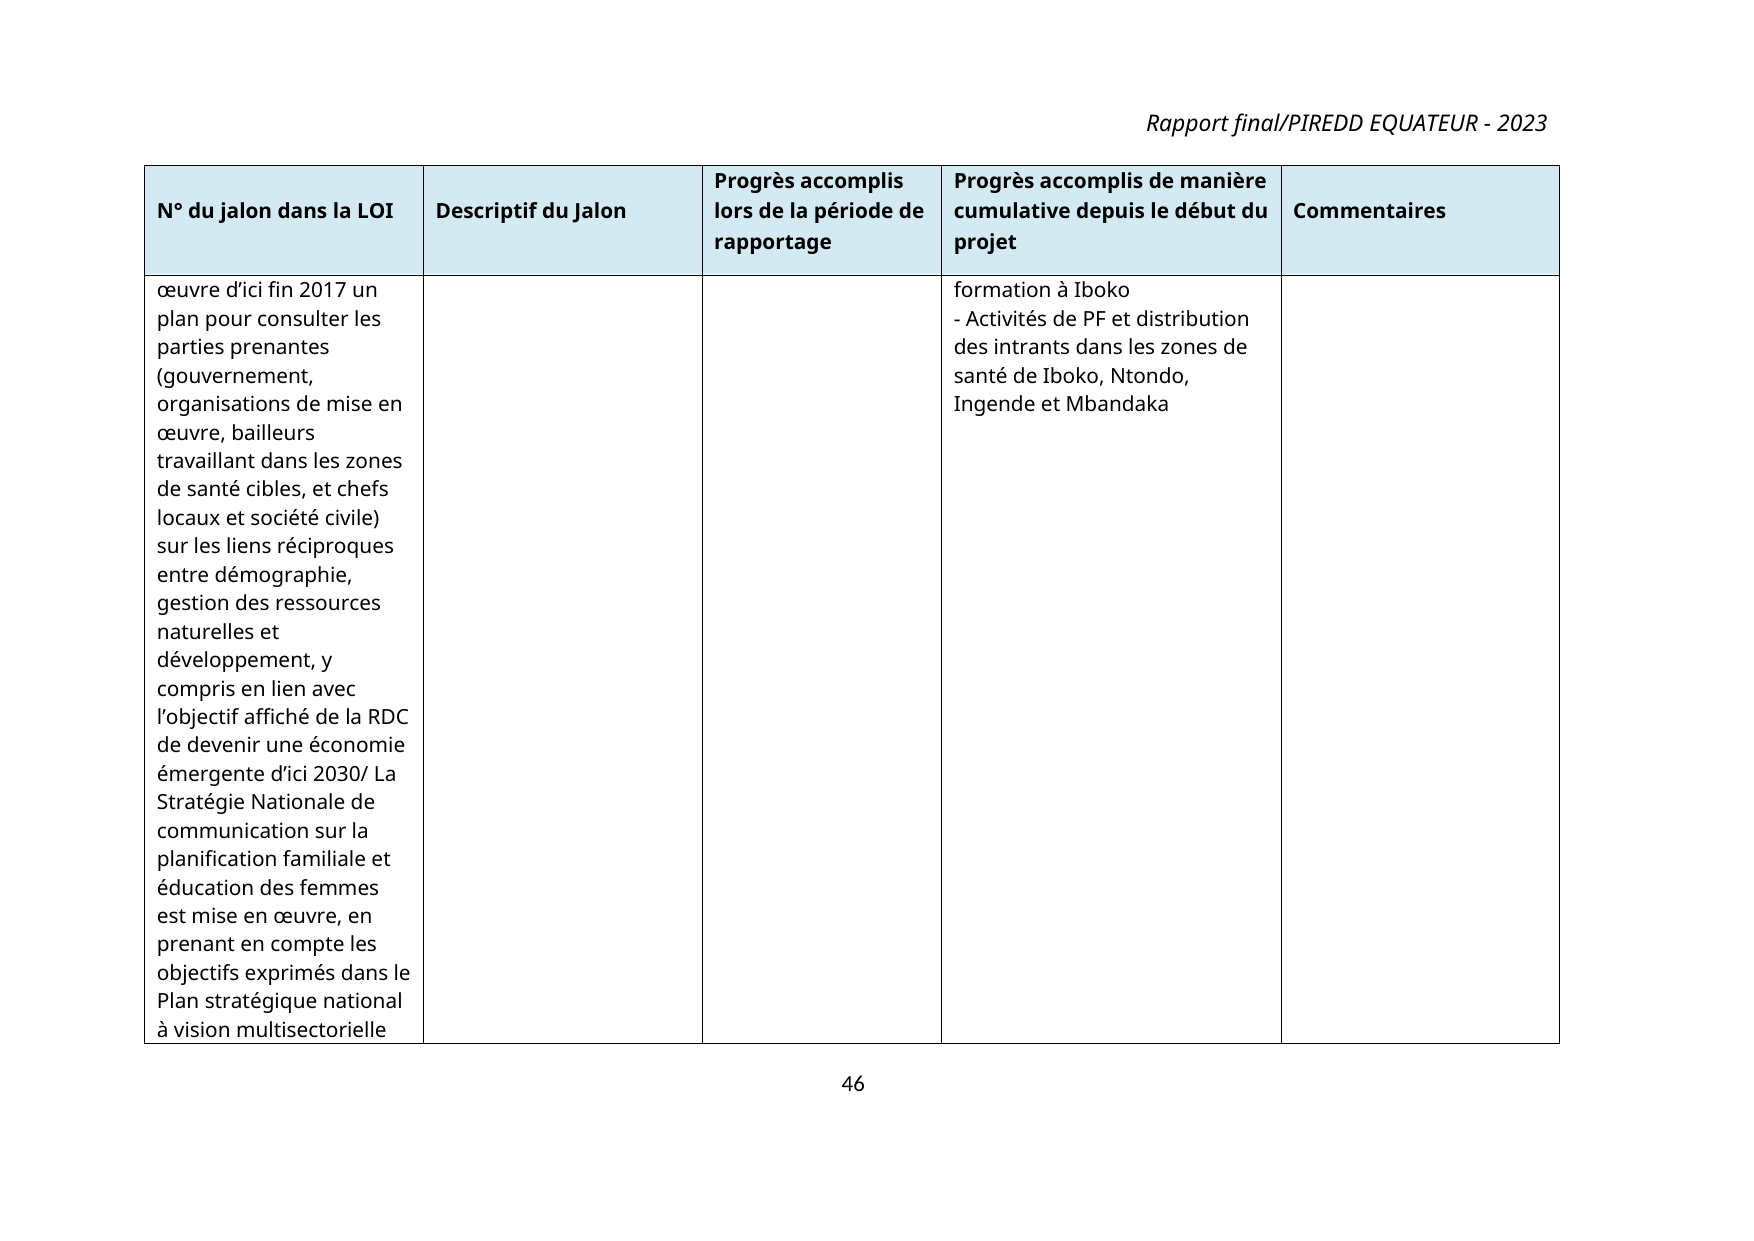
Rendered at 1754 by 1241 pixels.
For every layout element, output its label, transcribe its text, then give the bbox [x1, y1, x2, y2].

table_header Commentaires [1282, 166, 1559, 274]
table_header Descriptif du Jalon [424, 166, 702, 274]
table_header Progrès accomplis de manière cumulative depuis le début du projet [942, 166, 1281, 274]
table_header N° du jalon dans la LOI [145, 166, 423, 274]
table_header Progrès accomplis lors de la période de rapportage [703, 166, 941, 274]
